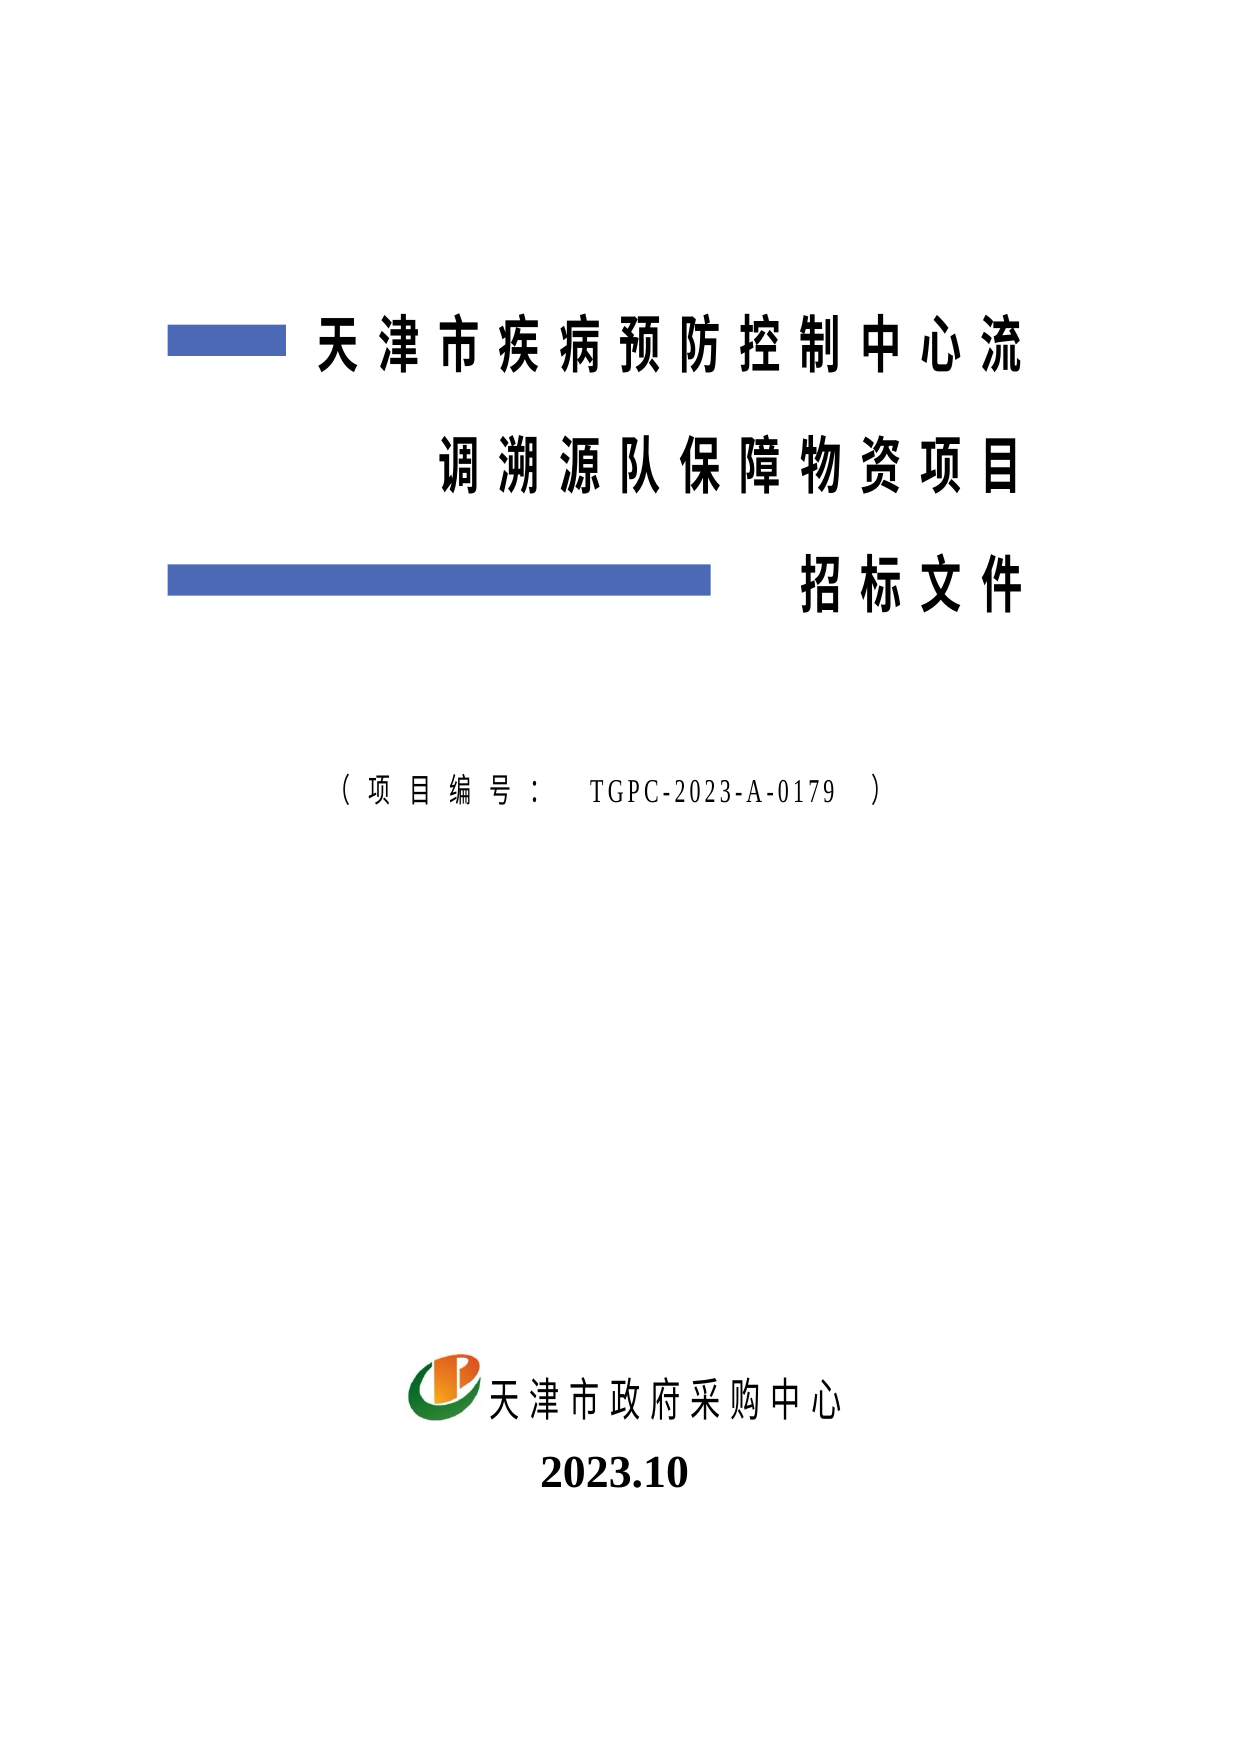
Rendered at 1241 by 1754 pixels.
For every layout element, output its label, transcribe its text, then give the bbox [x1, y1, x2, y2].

text （项目编号：TGPC-2023-A-0179） [188, 758, 1052, 818]
text 天津市政府采购中心 [188, 1352, 1052, 1441]
text 招标文件 [188, 521, 1041, 639]
picture [404, 1351, 484, 1423]
text 2023.10 [188, 1441, 1052, 1500]
text 天津市疾病预防控制中心流调溯源队保障物资项目 [188, 283, 1041, 521]
